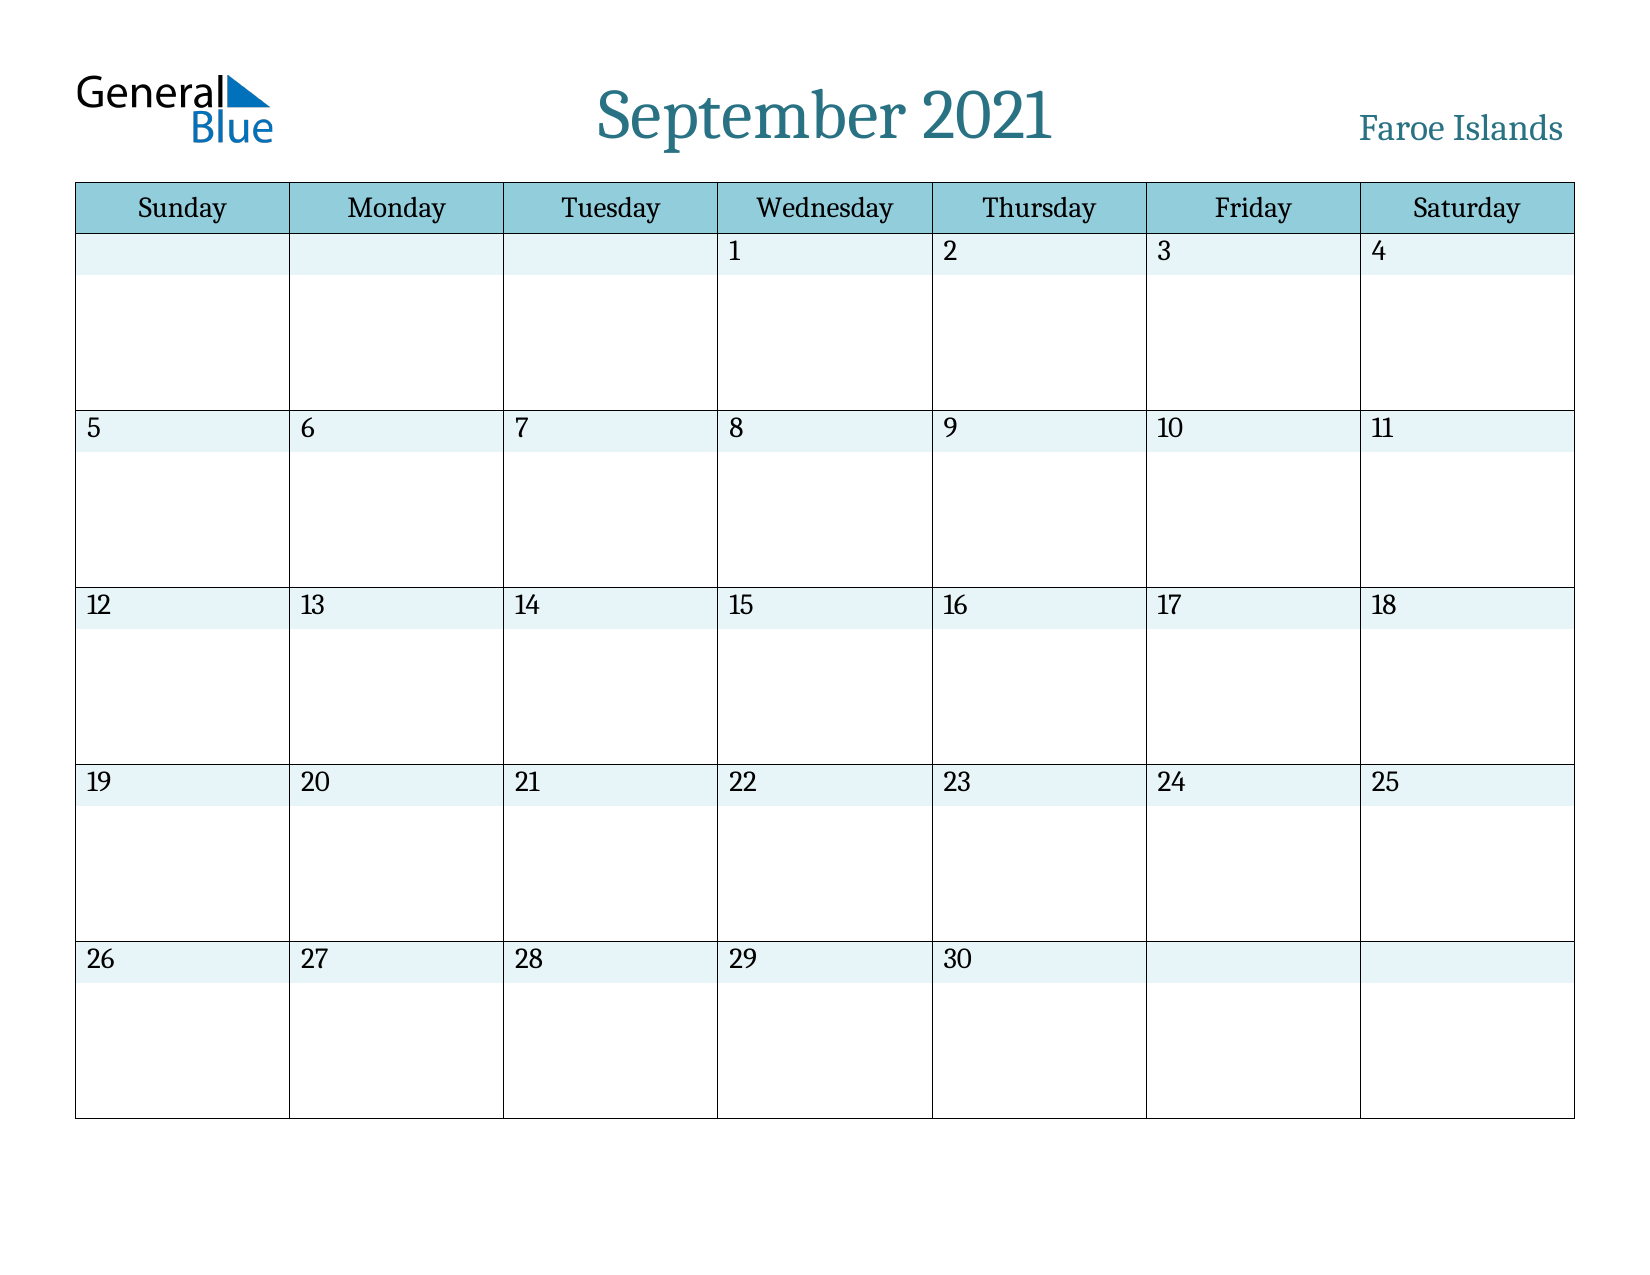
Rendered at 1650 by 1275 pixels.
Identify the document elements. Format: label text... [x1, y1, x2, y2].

table_cell 25 [1361, 765, 1574, 806]
table_cell 1 [718, 234, 932, 275]
table_cell [504, 983, 717, 1118]
picture [77, 75, 273, 143]
table_cell 7 [504, 411, 717, 452]
table_cell 26 [76, 942, 289, 983]
table_cell [933, 983, 1146, 1118]
table_cell 20 [290, 765, 503, 806]
table_cell [1147, 942, 1360, 983]
table_cell 29 [718, 942, 932, 983]
table_cell Wednesday [718, 183, 932, 233]
table_cell 19 [76, 765, 289, 806]
table_cell [1361, 629, 1574, 764]
table_cell [290, 275, 503, 410]
table_cell 13 [290, 588, 503, 629]
table_cell 23 [933, 765, 1146, 806]
table_cell Sunday [76, 183, 289, 233]
table_cell [718, 452, 932, 587]
table_cell [76, 806, 289, 941]
table_cell [504, 452, 717, 587]
table_cell [933, 452, 1146, 587]
table_cell [290, 234, 503, 275]
table_cell [504, 629, 717, 764]
table_cell 16 [933, 588, 1146, 629]
table_cell [290, 806, 503, 941]
table_header Faroe Islands [1146, 75, 1574, 182]
table_cell 4 [1361, 234, 1574, 275]
table_cell [1147, 806, 1360, 941]
table_cell 18 [1361, 588, 1574, 629]
table_cell [933, 806, 1146, 941]
table_cell 5 [76, 411, 289, 452]
table_cell Tuesday [504, 183, 717, 233]
table_cell [504, 275, 717, 410]
table_cell [504, 806, 717, 941]
table_cell 30 [933, 942, 1146, 983]
table_cell [1147, 452, 1360, 587]
table_cell 22 [718, 765, 932, 806]
table_cell 14 [504, 588, 717, 629]
table_cell 6 [290, 411, 503, 452]
table_cell 3 [1147, 234, 1360, 275]
table_header September 2021 [504, 75, 1146, 182]
table_cell [1361, 942, 1574, 983]
table_cell [1361, 275, 1574, 410]
table_cell 10 [1147, 411, 1360, 452]
table_cell [290, 629, 503, 764]
table_cell 8 [718, 411, 932, 452]
table_cell 15 [718, 588, 932, 629]
table_cell 12 [76, 588, 289, 629]
table_cell [1147, 983, 1360, 1118]
table_cell 28 [504, 942, 717, 983]
table_cell [1361, 452, 1574, 587]
table_cell [76, 275, 289, 410]
table_cell [76, 983, 289, 1118]
table_cell [718, 983, 932, 1118]
table_cell [933, 629, 1146, 764]
table_cell [76, 629, 289, 764]
table_cell 11 [1361, 411, 1574, 452]
table_cell 24 [1147, 765, 1360, 806]
table_cell [290, 983, 503, 1118]
table_cell [1147, 629, 1360, 764]
table_cell [933, 275, 1146, 410]
table_cell Friday [1147, 183, 1360, 233]
table_header [76, 75, 503, 182]
table_cell [718, 629, 932, 764]
table_cell [504, 234, 717, 275]
table_cell 2 [933, 234, 1146, 275]
table_cell 21 [504, 765, 717, 806]
table_cell [1147, 275, 1360, 410]
table_cell 17 [1147, 588, 1360, 629]
table_cell 27 [290, 942, 503, 983]
table_cell [76, 234, 289, 275]
table_cell [76, 452, 289, 587]
table_cell [290, 452, 503, 587]
table_cell Monday [290, 183, 503, 233]
table_cell [718, 806, 932, 941]
table_cell [718, 275, 932, 410]
table_cell [1361, 806, 1574, 941]
table_cell Saturday [1361, 183, 1574, 233]
table_cell Thursday [933, 183, 1146, 233]
table_cell [1361, 983, 1574, 1118]
table_cell 9 [933, 411, 1146, 452]
